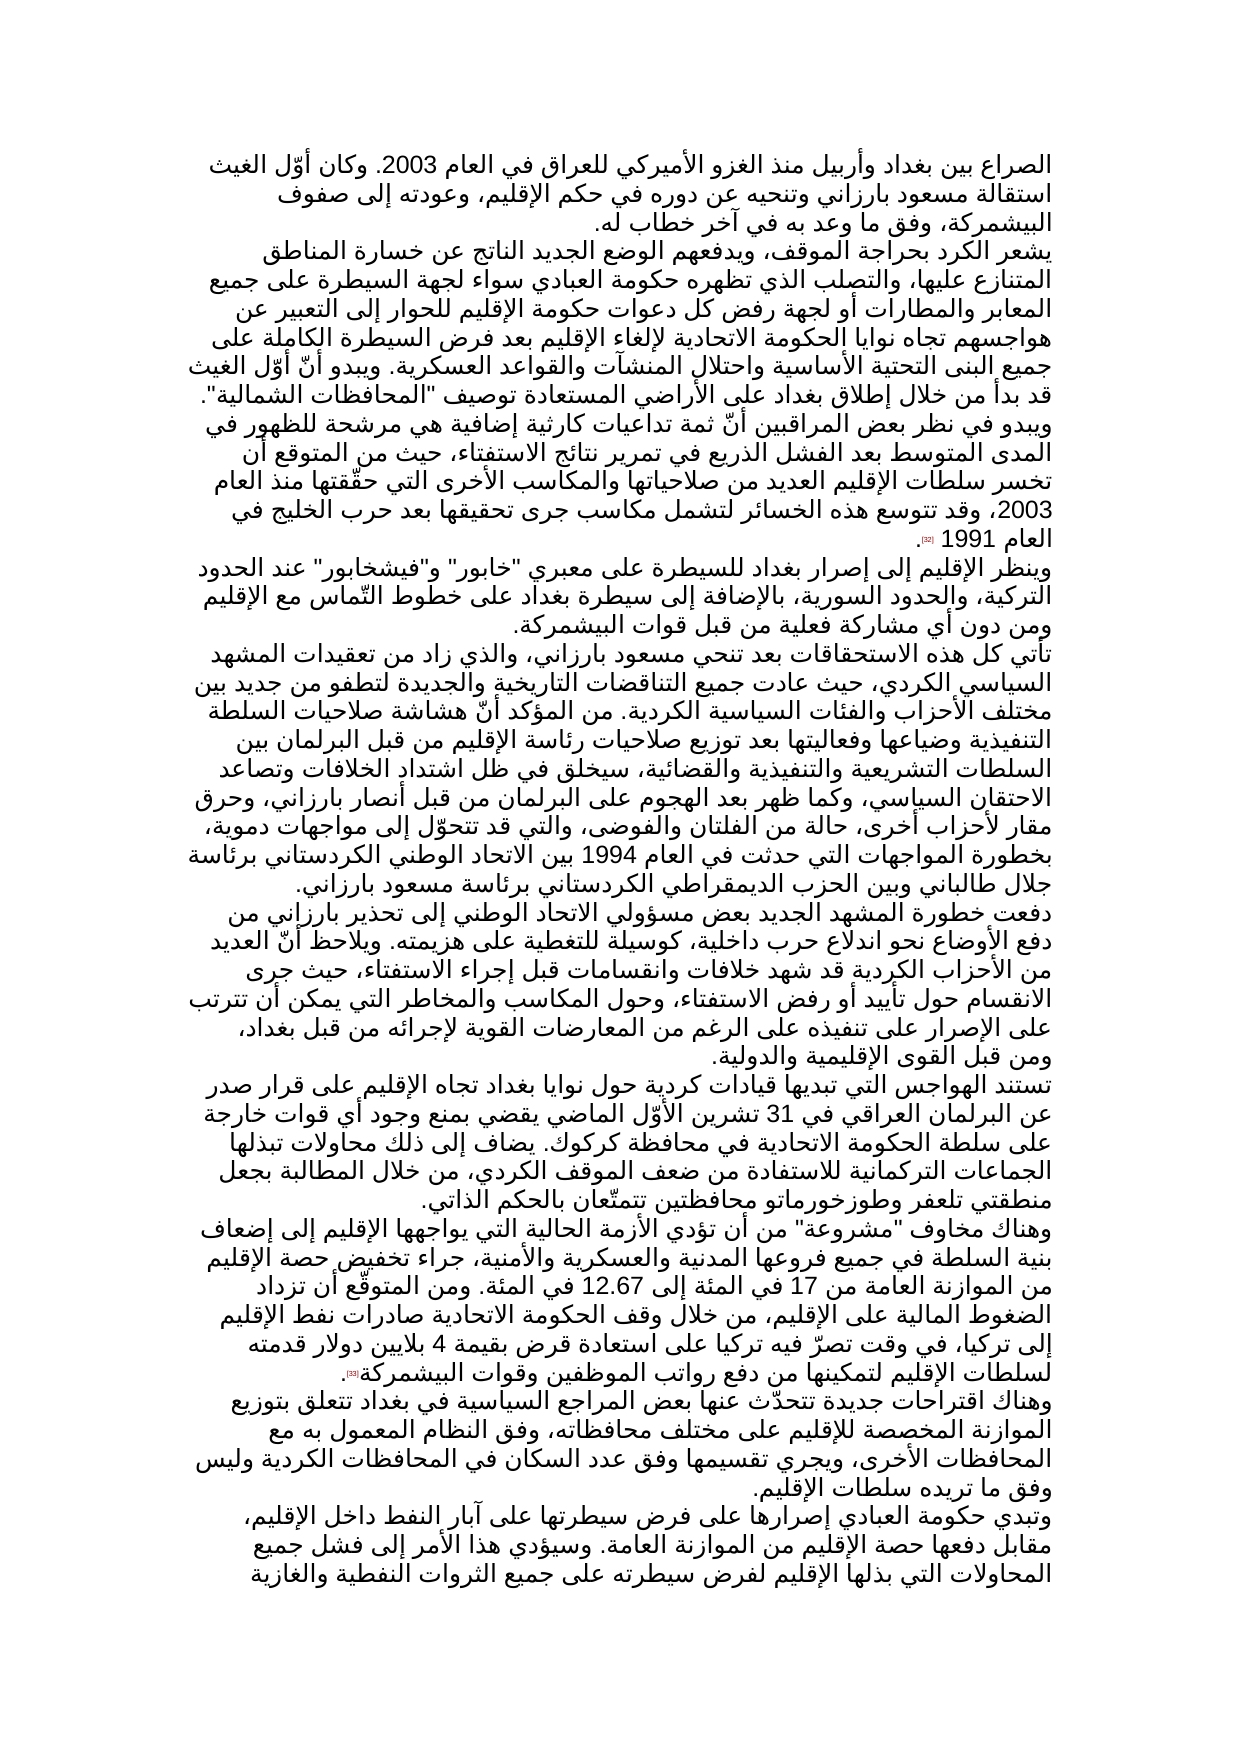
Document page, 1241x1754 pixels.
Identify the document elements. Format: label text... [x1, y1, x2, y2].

text ويبدو في نظر بعض المراقبين أنّ ثمة تداعيات كارثية إضافية هي مرشحة للظهور في المدى المتوسط بعد الفشل الذريع في تمرير نتائج الاستفتاء، حيث من المتوقع أن تخسر سلطات الإقليم العديد من صلاحياتها والمكاسب الأخرى التي حقّقتها منذ العام 2003، وقد تتوسع هذه الخسائر لتشمل مكاسب جرى تحقيقها بعد حرب الخليج في العام 1991 [32]. [187, 409, 1053, 552]
text وهناك مخاوف "مشروعة" من أن تؤدي الأزمة الحالية التي يواجهها الإقليم إلى إضعاف بنية السلطة في جميع فروعها المدنية والعسكرية والأمنية، جراء تخفيض حصة الإقليم من الموازنة العامة من 17 في المئة إلى 12.67 في المئة. ومن المتوقّع أن تزداد الضغوط المالية على الإقليم، من خلال وقف الحكومة الاتحادية صادرات نفط الإقليم إلى تركيا، في وقت تصرّ فيه تركيا على استعادة قرض بقيمة 4 بلايين دولار قدمته لسلطات الإقليم لتمكينها من دفع رواتب الموظفين وقوات البيشمركة[33]. [187, 1214, 1053, 1386]
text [187, 150, 1053, 236]
text يشعر الكرد بحراجة الموقف، ويدفعهم الوضع الجديد الناتج عن خسارة المناطق المتنازع عليها، والتصلب الذي تظهره حكومة العبادي سواء لجهة السيطرة على جميع المعابر والمطارات أو لجهة رفض كل دعوات حكومة الإقليم للحوار إلى التعبير عن هواجسهم تجاه نوايا الحكومة الاتحادية لإلغاء الإقليم بعد فرض السيطرة الكاملة على جميع البنى التحتية الأساسية واحتلال المنشآت والقواعد العسكرية. ويبدو أنّ أوّل الغيث قد بدأ من خلال إطلاق بغداد على الأراضي المستعادة توصيف "المحافظات الشمالية". [187, 236, 1053, 409]
text تستند الهواجس التي تبديها قيادات كردية حول نوايا بغداد تجاه الإقليم على قرار صدر عن البرلمان العراقي في 31 تشرين الأوّل الماضي يقضي بمنع وجود أي قوات خارجة على سلطة الحكومة الاتحادية في محافظة كركوك. يضاف إلى ذلك محاولات تبذلها الجماعات التركمانية للاستفادة من ضعف الموقف الكردي، من خلال المطالبة بجعل منطقتي تلعفر وطوزخورماتو محافظتين تتمتّعان بالحكم الذاتي. [187, 1070, 1053, 1214]
text تأتي كل هذه الاستحقاقات بعد تنحي مسعود بارزاني، والذي زاد من تعقيدات المشهد السياسي الكردي، حيث عادت جميع التناقضات التاريخية والجديدة لتطفو من جديد بين مختلف الأحزاب والفئات السياسية الكردية. من المؤكد أنّ هشاشة صلاحيات السلطة التنفيذية وضياعها وفعاليتها بعد توزيع صلاحيات رئاسة الإقليم من قبل البرلمان بين السلطات التشريعية والتنفيذية والقضائية، سيخلق في ظل اشتداد الخلافات وتصاعد الاحتقان السياسي، وكما ظهر بعد الهجوم على البرلمان من قبل أنصار بارزاني، وحرق مقار لأحزاب أخرى، حالة من الفلتان والفوضى، والتي قد تتحوّل إلى مواجهات دموية، بخطورة المواجهات التي حدثت في العام 1994 بين الاتحاد الوطني الكردستاني برئاسة جلال طالباني وبين الحزب الديمقراطي الكردستاني برئاسة مسعود بارزاني. [187, 639, 1053, 897]
text وهناك اقتراحات جديدة تتحدّث عنها بعض المراجع السياسية في بغداد تتعلق بتوزيع الموازنة المخصصة للإقليم على مختلف محافظاته، وفق النظام المعمول به مع المحافظات الأخرى، ويجري تقسيمها وفق عدد السكان في المحافظات الكردية وليس وفق ما تريده سلطات الإقليم. [187, 1386, 1053, 1501]
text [187, 1501, 1053, 1587]
text دفعت خطورة المشهد الجديد بعض مسؤولي الاتحاد الوطني إلى تحذير بارزاني من دفع الأوضاع نحو اندلاع حرب داخلية، كوسيلة للتغطية على هزيمته. ويلاحظ أنّ العديد من الأحزاب الكردية قد شهد خلافات وانقسامات قبل إجراء الاستفتاء، حيث جرى الانقسام حول تأييد أو رفض الاستفتاء، وحول المكاسب والمخاطر التي يمكن أن تترتب على الإصرار على تنفيذه على الرغم من المعارضات القوية لإجرائه من قبل بغداد، ومن قبل القوى الإقليمية والدولية. [187, 897, 1053, 1070]
text وينظر الإقليم إلى إصرار بغداد للسيطرة على معبري "خابور" و"فيشخابور" عند الحدود التركية، والحدود السورية، بالإضافة إلى سيطرة بغداد على خطوط التّماس مع الإقليم ومن دون أي مشاركة فعلية من قبل قوات البيشمركة. [187, 552, 1053, 639]
